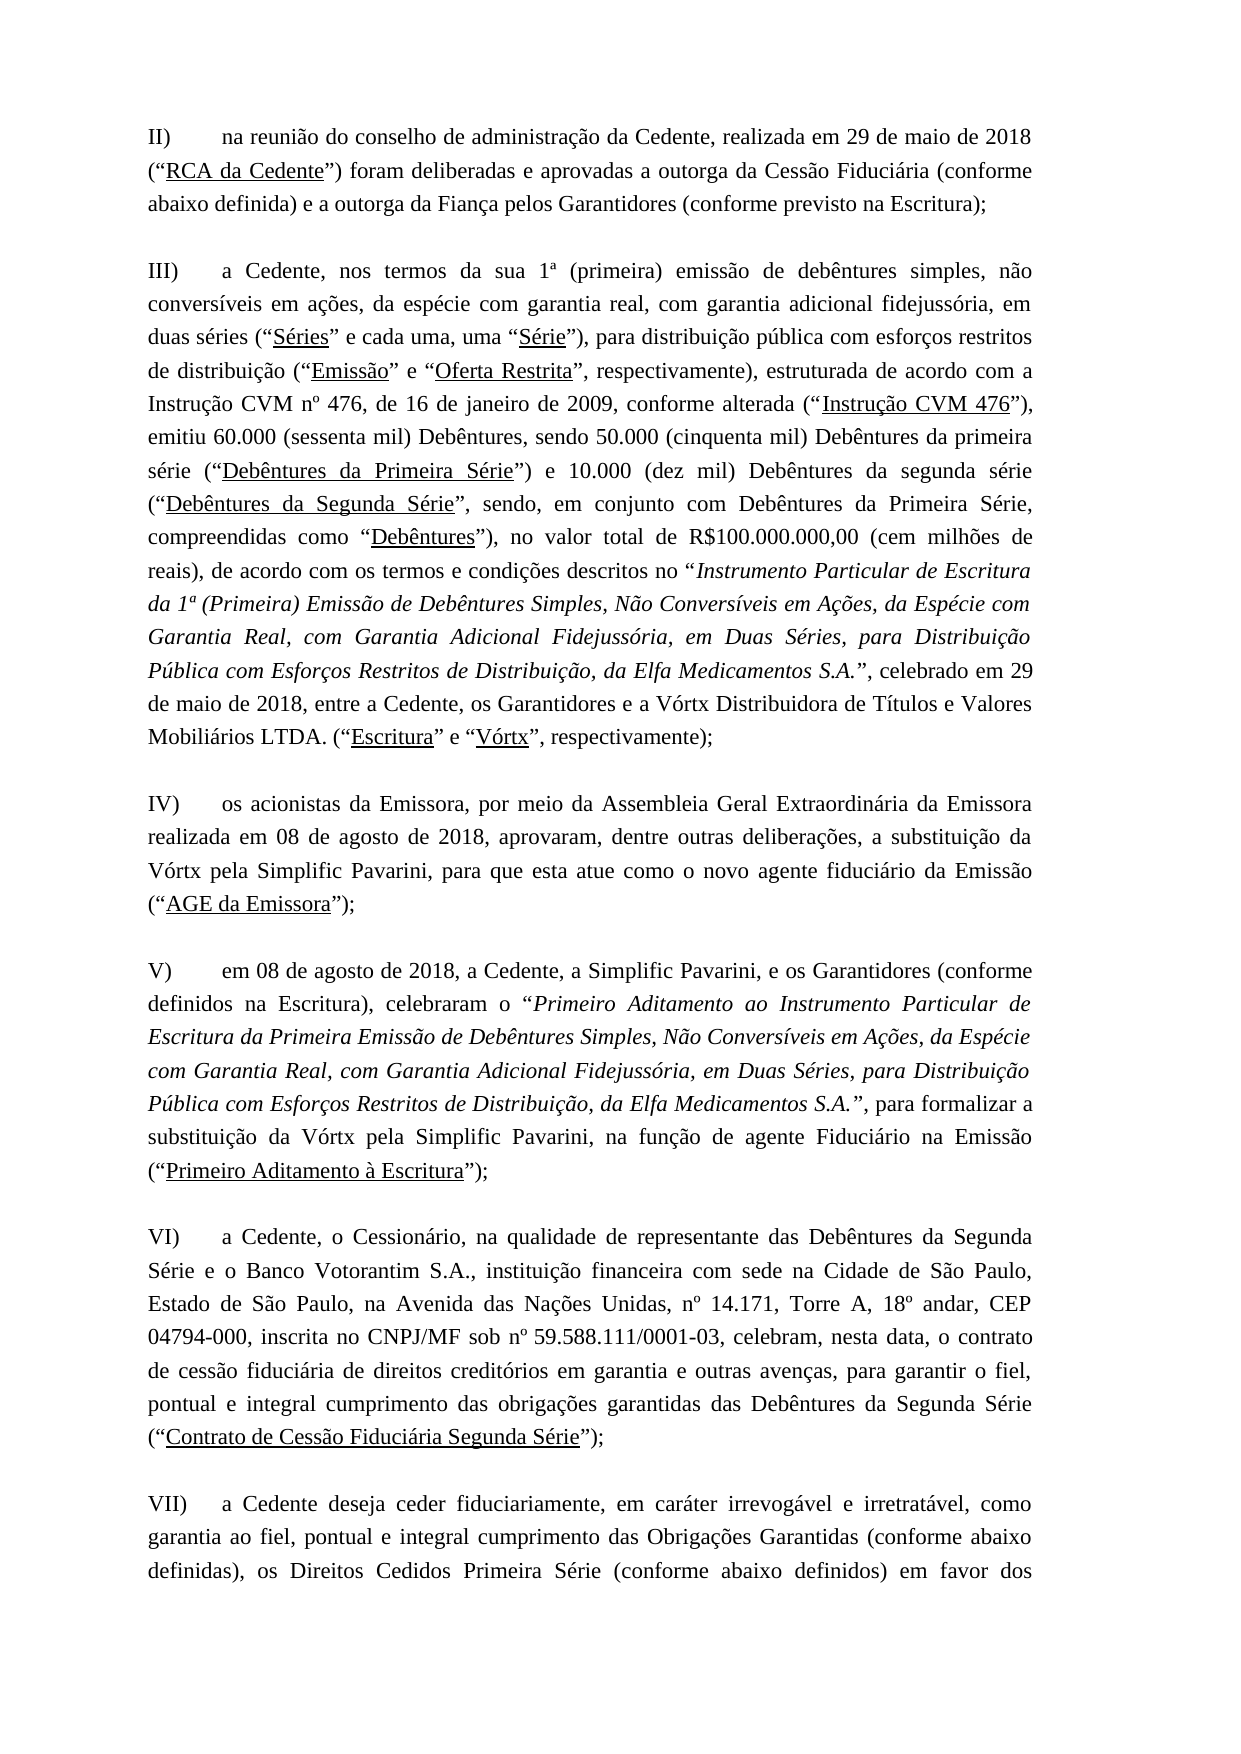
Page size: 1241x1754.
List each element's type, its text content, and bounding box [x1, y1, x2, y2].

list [148, 1485, 1033, 1585]
list a Cedente, nos termos da sua 1ª (primeira) emissão de debêntures simples, não conversíveis em ações, da espécie com garantia real, com garantia adicional fidejussória, em duas séries (“Séries” e cada uma, uma “Série”), para distribuição pública com esforços restritos de distribuição (“Emissão” e “Oferta Restrita”, respectivamente), estruturada de acordo com a Instrução CVM nº 476, de 16 de janeiro de 2009, conforme alterada (“Instrução CVM 476”), emitiu 60.000 (sessenta mil) Debêntures, sendo 50.000 (cinquenta mil) Debêntures da primeira série (“Debêntures da Primeira Série”) e 10.000 (dez mil) Debêntures da segunda série (“Debêntures da Segunda Série”, sendo, em conjunto com Debêntures da Primeira Série, compreendidas como “Debêntures”), no valor total de R$100.000.000,00 (cem milhões de reais), de acordo com os termos e condições descritos no “Instrumento Particular de Escritura da 1ª (Primeira) Emissão de Debêntures Simples, Não Conversíveis em Ações, da Espécie com Garantia Real, com Garantia Adicional Fidejussória, em Duas Séries, para Distribuição Pública com Esforços Restritos de Distribuição, da Elfa Medicamentos S.A.”, celebrado em 29 de maio de 2018, entre a Cedente, os Garantidores e a Vórtx Distribuidora de Títulos e Valores Mobiliários LTDA. (“Escritura” e “Vórtx”, respectivamente); [148, 251, 1033, 751]
list a Cedente, o Cessionário, na qualidade de representante das Debêntures da Segunda Série e o Banco Votorantim S.A., instituição financeira com sede na Cidade de São Paulo, Estado de São Paulo, na Avenida das Nações Unidas, nº 14.171, Torre A, 18º andar, CEP 04794-000, inscrita no CNPJ/MF sob nº 59.588.111/0001-03, celebram, nesta data, o contrato de cessão fiduciária de direitos creditórios em garantia e outras avenças, para garantir o fiel, pontual e integral cumprimento das obrigações garantidas das Debêntures da Segunda Série (“Contrato de Cessão Fiduciária Segunda Série”); [148, 1218, 1033, 1451]
list os acionistas da Emissora, por meio da Assembleia Geral Extraordinária da Emissora realizada em 08 de agosto de 2018, aprovaram, dentre outras deliberações, a substituição da Vórtx pela Simplific Pavarini, para que esta atue como o novo agente fiduciário da Emissão (“AGE da Emissora”); [148, 785, 1033, 918]
list na reunião do conselho de administração da Cedente, realizada em 29 de maio de 2018 (“RCA da Cedente”) foram deliberadas e aprovadas a outorga da Cessão Fiduciária (conforme abaixo definida) e a outorga da Fiança pelos Garantidores (conforme previsto na Escritura); [148, 118, 1033, 218]
list em 08 de agosto de 2018, a Cedente, a Simplific Pavarini, e os Garantidores (conforme definidos na Escritura), celebraram o “Primeiro Aditamento ao Instrumento Particular de Escritura da Primeira Emissão de Debêntures Simples, Não Conversíveis em Ações, da Espécie com Garantia Real, com Garantia Adicional Fidejussória, em Duas Séries, para Distribuição Pública com Esforços Restritos de Distribuição, da Elfa Medicamentos S.A.”, para formalizar a substituição da Vórtx pela Simplific Pavarini, na função de agente Fiduciário na Emissão (“Primeiro Aditamento à Escritura”); [148, 951, 1033, 1185]
